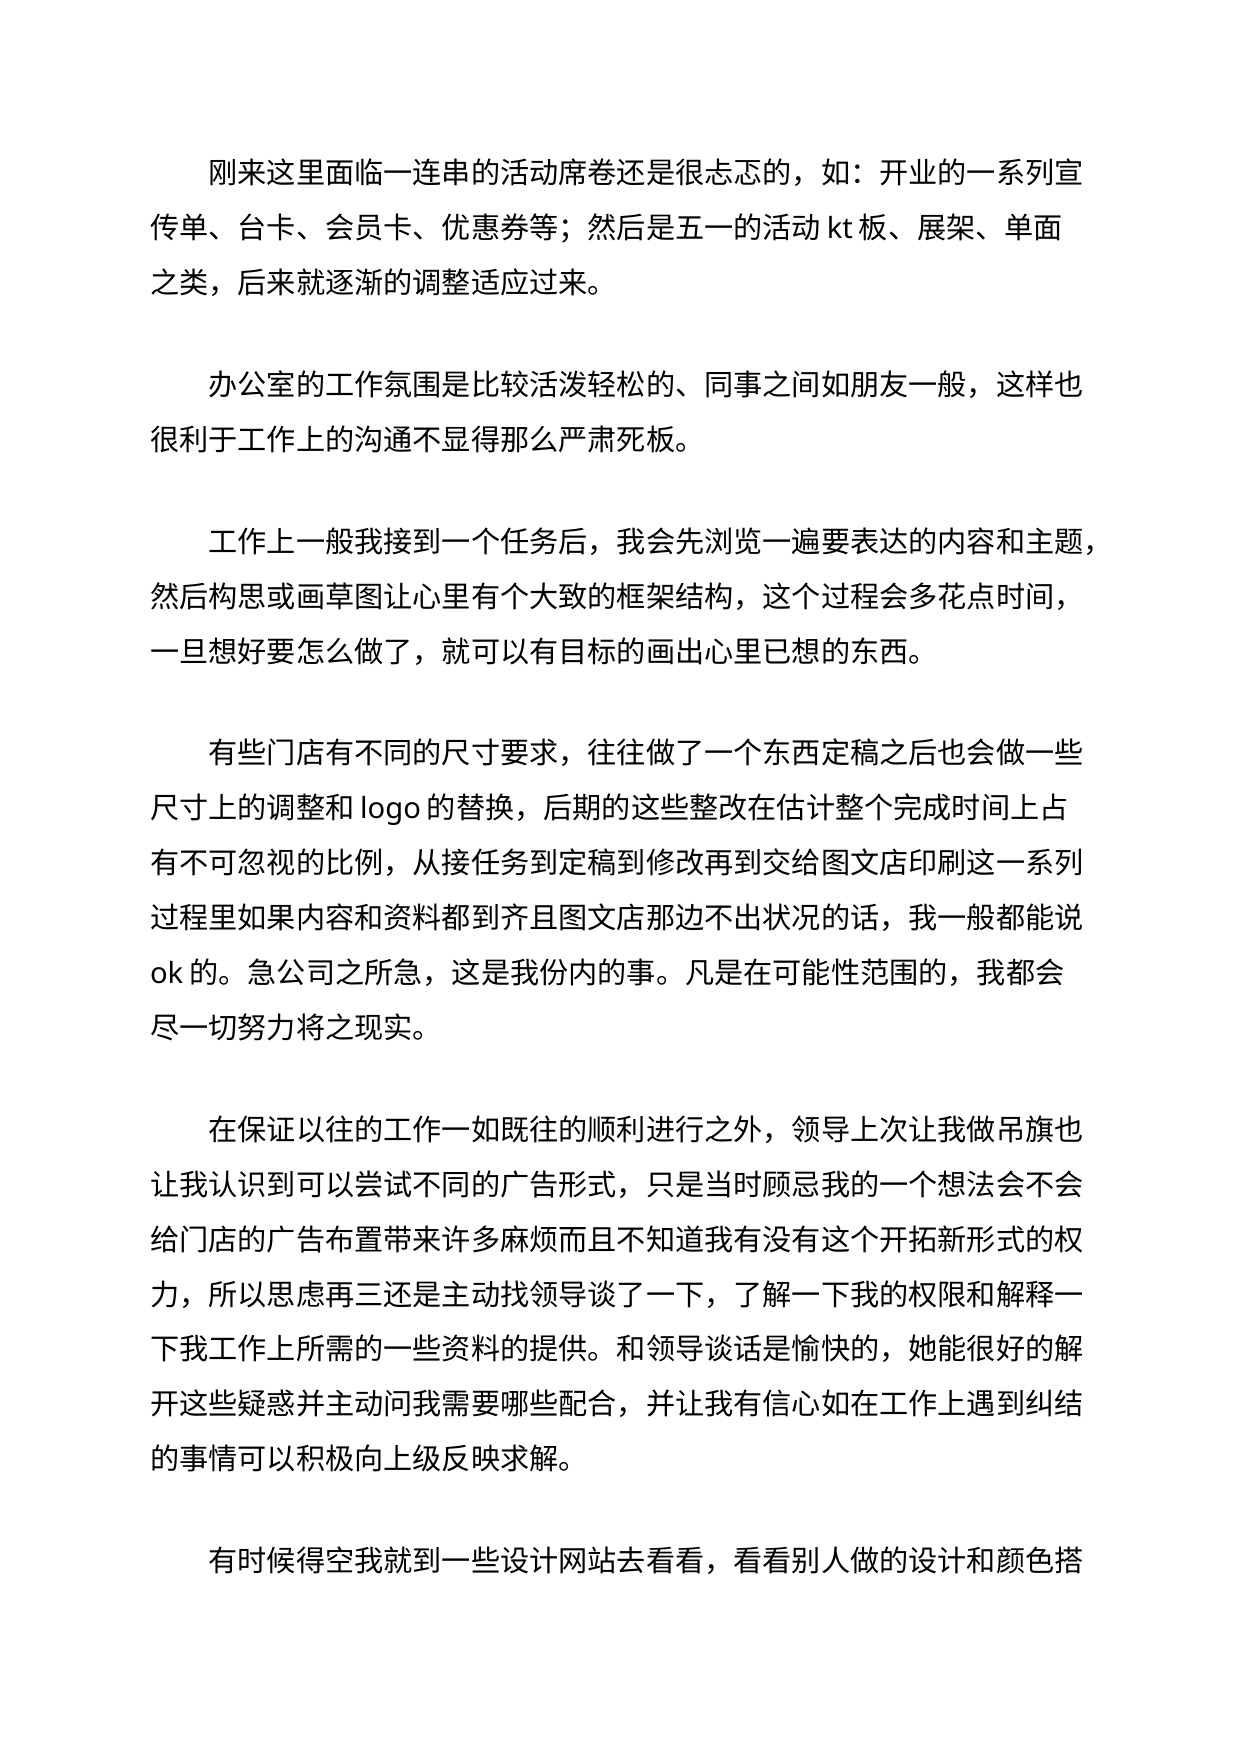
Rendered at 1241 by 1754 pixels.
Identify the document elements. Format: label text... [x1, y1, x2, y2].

text 刚来这里面临一连串的活动席卷还是很忐忑的，如：开业的一系列宣传单、台卡、会员卡、优惠券等；然后是五一的活动kt板、展架、单面之类，后来就逐渐的调整适应过来。 [150, 150, 1090, 302]
text 办公室的工作氛围是比较活泼轻松的、同事之间如朋友一般，这样也很利于工作上的沟通不显得那么严肃死板。 [150, 362, 1090, 459]
text 在保证以往的工作一如既往的顺利进行之外，领导上次让我做吊旗也让我认识到可以尝试不同的广告形式，只是当时顾忌我的一个想法会不会给门店的广告布置带来许多麻烦而且不知道我有没有这个开拓新形式的权力，所以思虑再三还是主动找领导谈了一下，了解一下我的权限和解释一下我工作上所需的一些资料的提供。和领导谈话是愉快的，她能很好的解开这些疑惑并主动问我需要哪些配合，并让我有信心如在工作上遇到纠结的事情可以积极向上级反映求解。 [150, 1106, 1090, 1478]
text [150, 1537, 1090, 1580]
text 有些门店有不同的尺寸要求，往往做了一个东西定稿之后也会做一些尺寸上的调整和logo的替换，后期的这些整改在估计整个完成时间上占有不可忽视的比例，从接任务到定稿到修改再到交给图文店印刷这一系列过程里如果内容和资料都到齐且图文店那边不出状况的话，我一般都能说ok的。急公司之所急，这是我份内的事。凡是在可能性范围的，我都会尽一切努力将之现实。 [150, 730, 1090, 1047]
text 工作上一般我接到一个任务后，我会先浏览一遍要表达的内容和主题，然后构思或画草图让心里有个大致的框架结构，这个过程会多花点时间，一旦想好要怎么做了，就可以有目标的画出心里已想的东西。 [150, 518, 1090, 670]
